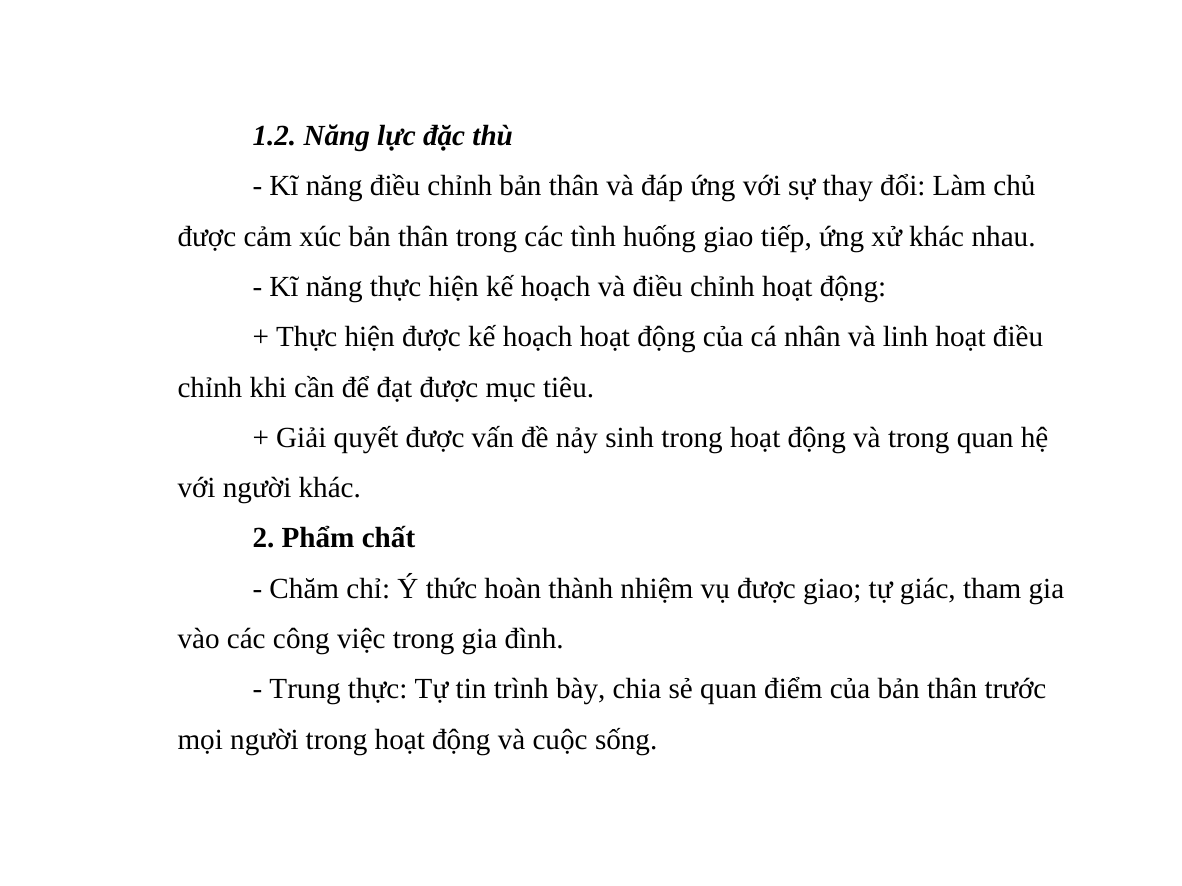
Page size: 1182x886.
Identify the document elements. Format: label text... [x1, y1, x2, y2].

text - Kĩ năng điều chỉnh bản thân và đáp ứng với sự thay đổi: Làm chủ được cảm xúc bản thân trong các tình huống giao tiếp, ứng xử khác nhau. [177, 168, 1092, 252]
text - Chăm chỉ: Ý thức hoàn thành nhiệm vụ được giao; tự giác, tham gia vào các công việc trong gia đình. [177, 571, 1092, 655]
text 2. Phẩm chất [177, 521, 1092, 554]
text 1.2. Năng lực đặc thù [177, 118, 1092, 152]
text + Giải quyết được vấn đề nảy sinh trong hoạt động và trong quan hệ với người khác. [177, 420, 1091, 504]
text - Trung thực: Tự tin trình bày, chia sẻ quan điểm của bản thân trước mọi người trong hoạt động và cuộc sống. [177, 672, 1092, 755]
text - Kĩ năng thực hiện kế hoạch và điều chỉnh hoạt động: [177, 269, 1092, 303]
text + Thực hiện được kế hoạch hoạt động của cá nhân và linh hoạt điều chỉnh khi cần để đạt được mục tiêu. [177, 319, 1092, 403]
